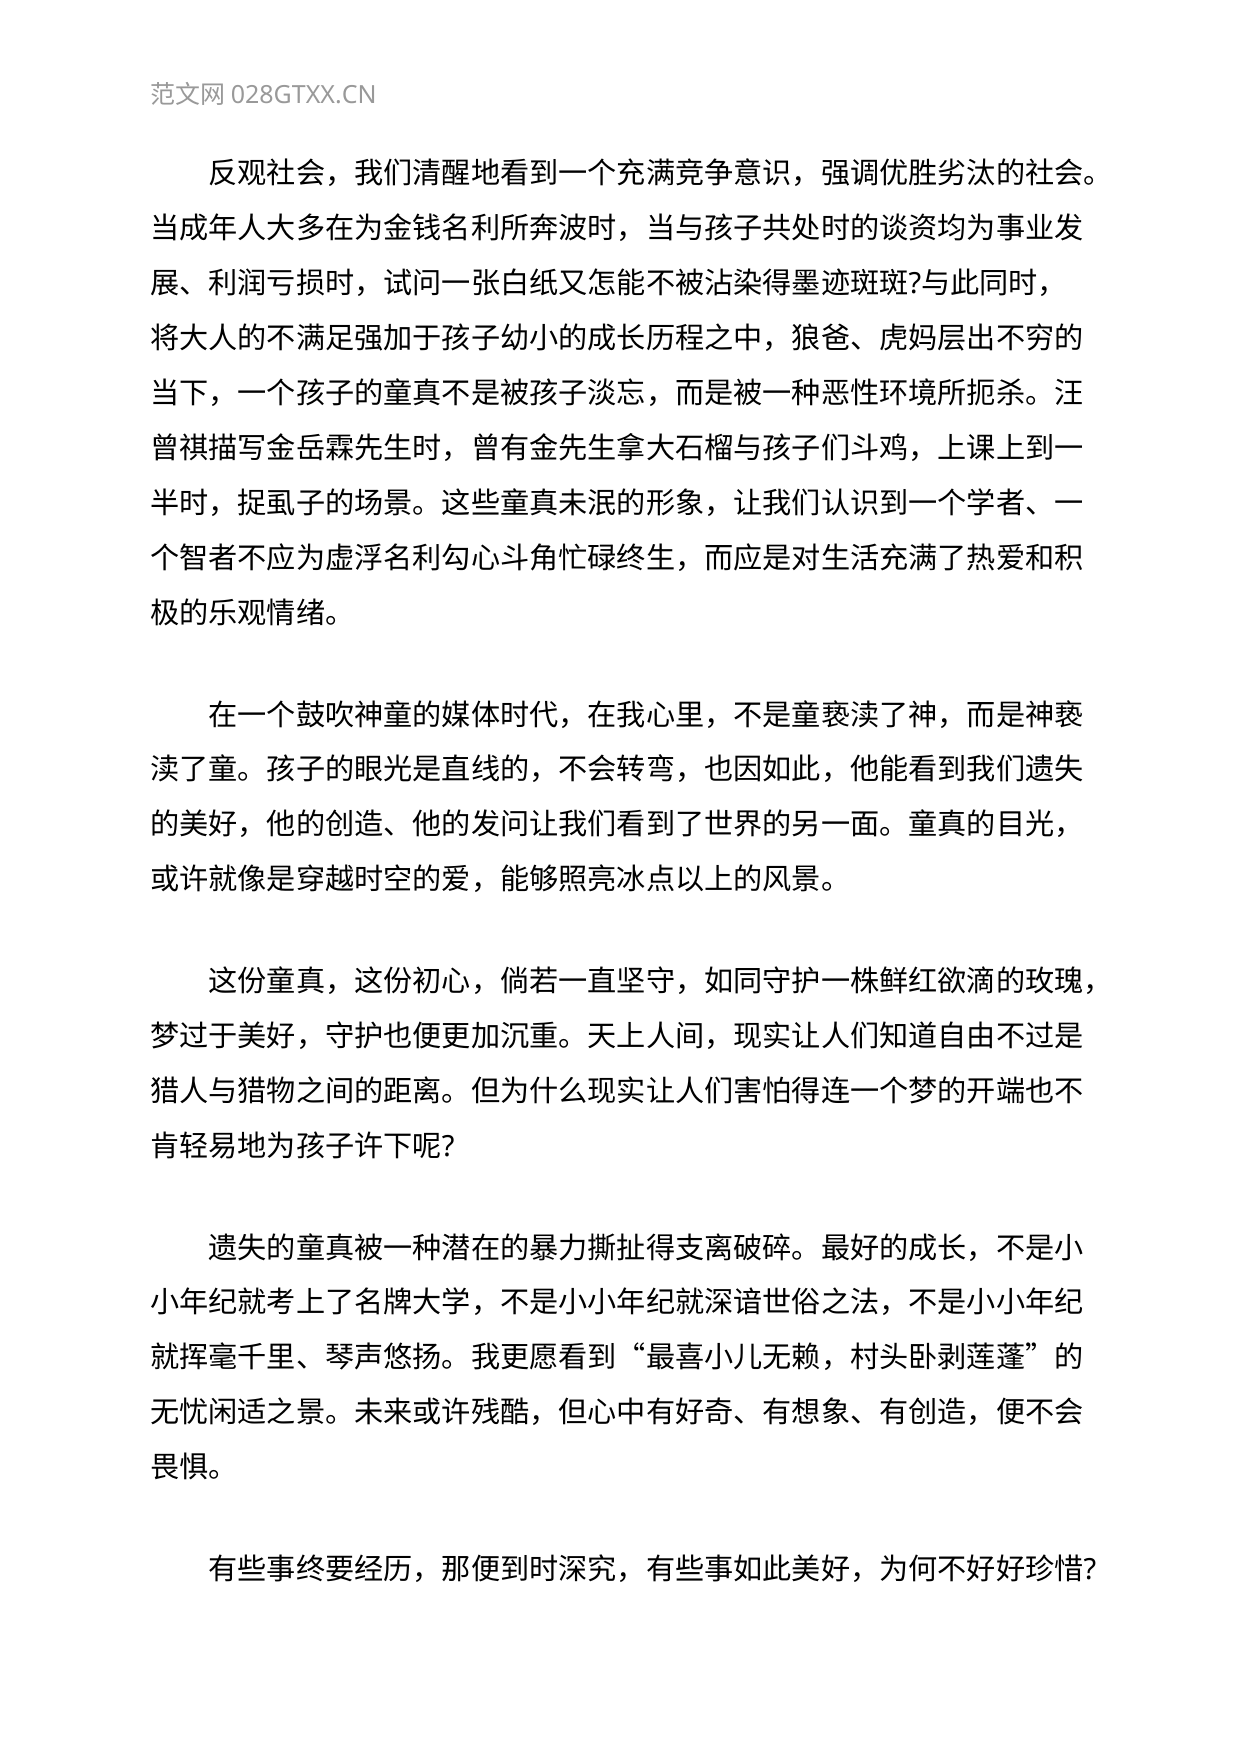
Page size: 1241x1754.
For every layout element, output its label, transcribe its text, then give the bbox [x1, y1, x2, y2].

text 这份童真，这份初心，倘若一直坚守，如同守护一株鲜红欲滴的玫瑰，梦过于美好，守护也便更加沉重。天上人间，现实让人们知道自由不过是猎人与猎物之间的距离。但为什么现实让人们害怕得连一个梦的开端也不肯轻易地为孩子许下呢? [150, 957, 1090, 1164]
text 在一个鼓吹神童的媒体时代，在我心里，不是童亵渎了神，而是神亵渎了童。孩子的眼光是直线的，不会转弯，也因如此，他能看到我们遗失的美好，他的创造、他的发问让我们看到了世界的另一面。童真的目光，或许就像是穿越时空的爱，能够照亮冰点以上的风景。 [150, 691, 1090, 898]
text 遗失的童真被一种潜在的暴力撕扯得支离破碎。最好的成长，不是小小年纪就考上了名牌大学，不是小小年纪就深谙世俗之法，不是小小年纪就挥毫千里、琴声悠扬。我更愿看到“最喜小儿无赖，村头卧剥莲蓬”的无忧闲适之景。未来或许残酷，但心中有好奇、有想象、有创造，便不会畏惧。 [150, 1224, 1090, 1486]
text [150, 1546, 1090, 1588]
text 反观社会，我们清醒地看到一个充满竞争意识，强调优胜劣汰的社会。当成年人大多在为金钱名利所奔波时，当与孩子共处时的谈资均为事业发展、利润亏损时，试问一张白纸又怎能不被沾染得墨迹斑斑?与此同时，将大人的不满足强加于孩子幼小的成长历程之中，狼爸、虎妈层出不穷的当下，一个孩子的童真不是被孩子淡忘，而是被一种恶性环境所扼杀。汪曾祺描写金岳霖先生时，曾有金先生拿大石榴与孩子们斗鸡，上课上到一半时，捉虱子的场景。这些童真未泯的形象，让我们认识到一个学者、一个智者不应为虚浮名利勾心斗角忙碌终生，而应是对生活充满了热爱和积极的乐观情绪。 [150, 150, 1090, 632]
